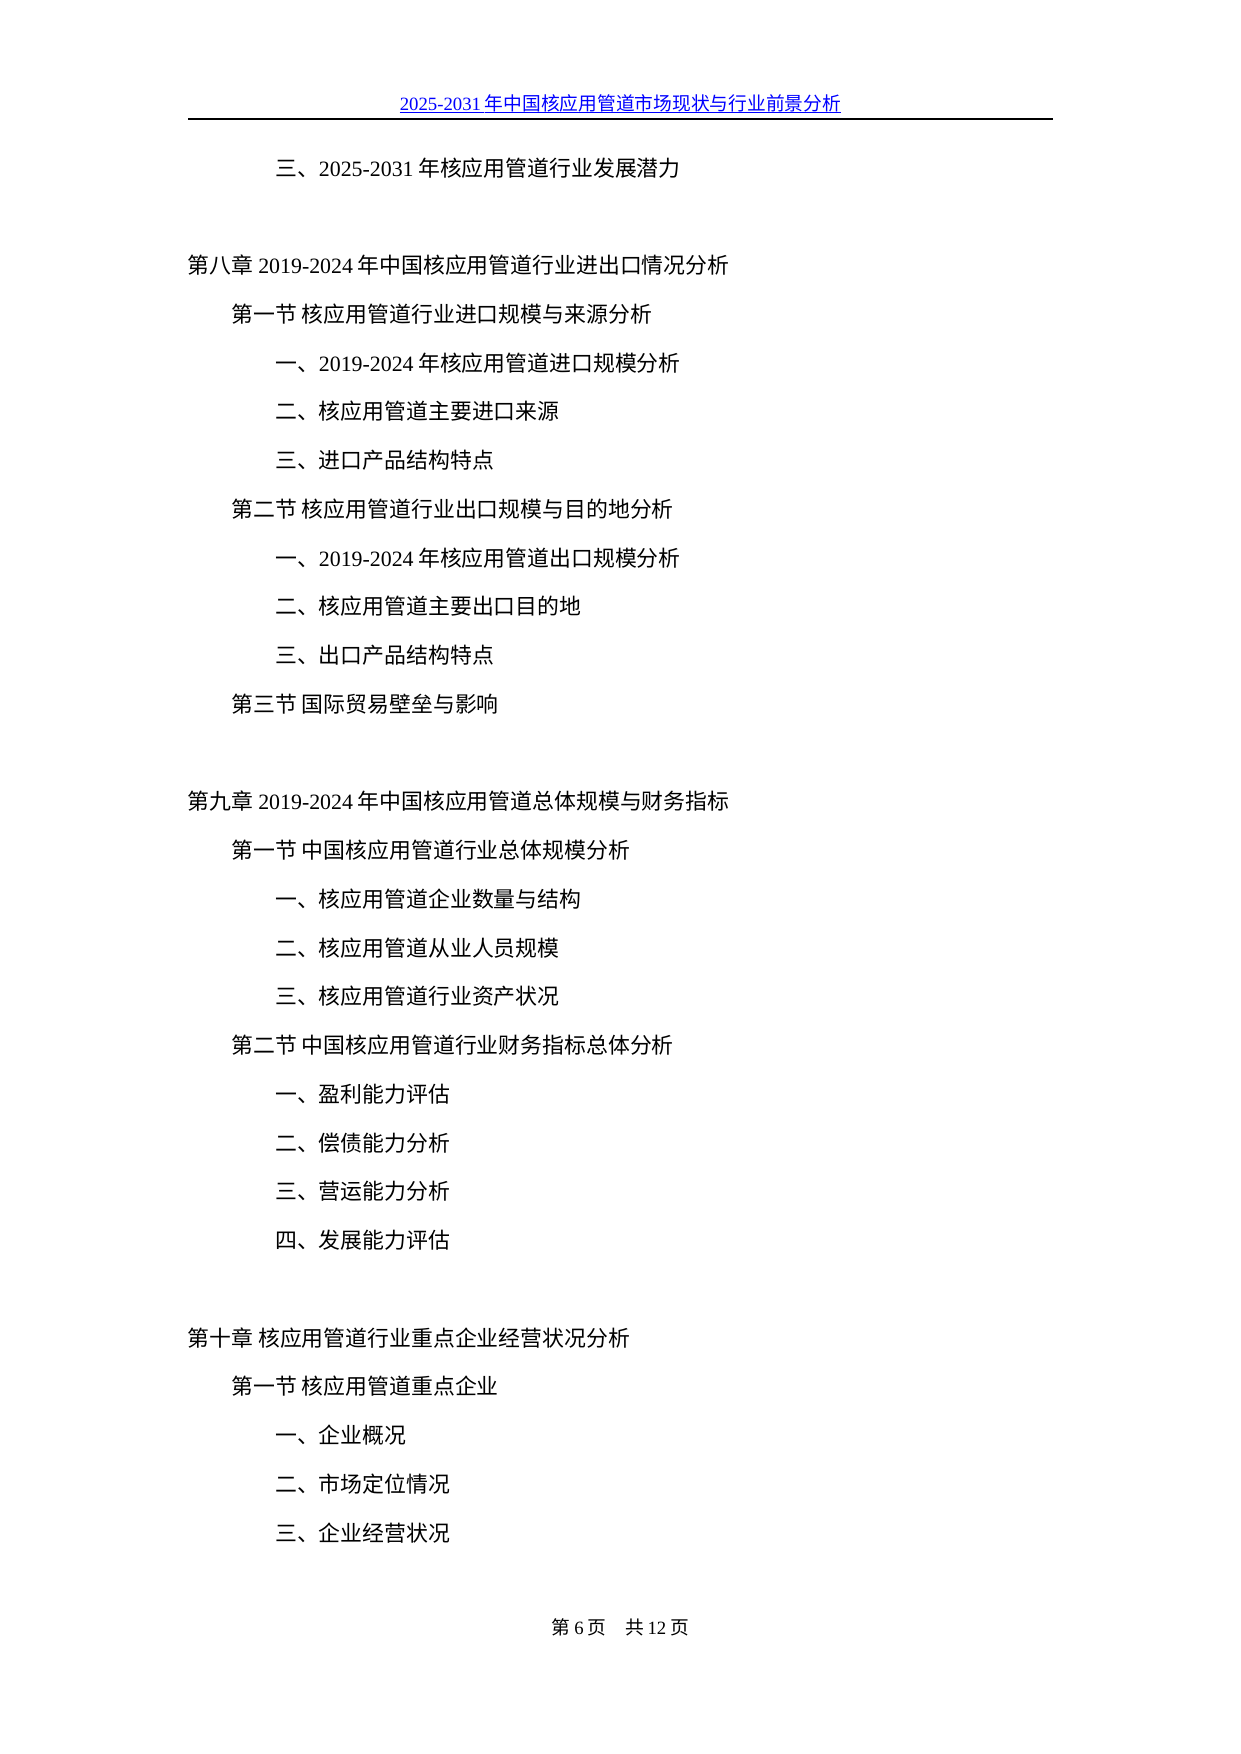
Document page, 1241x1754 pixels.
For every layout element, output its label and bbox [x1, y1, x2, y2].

text [187, 150, 1053, 1548]
